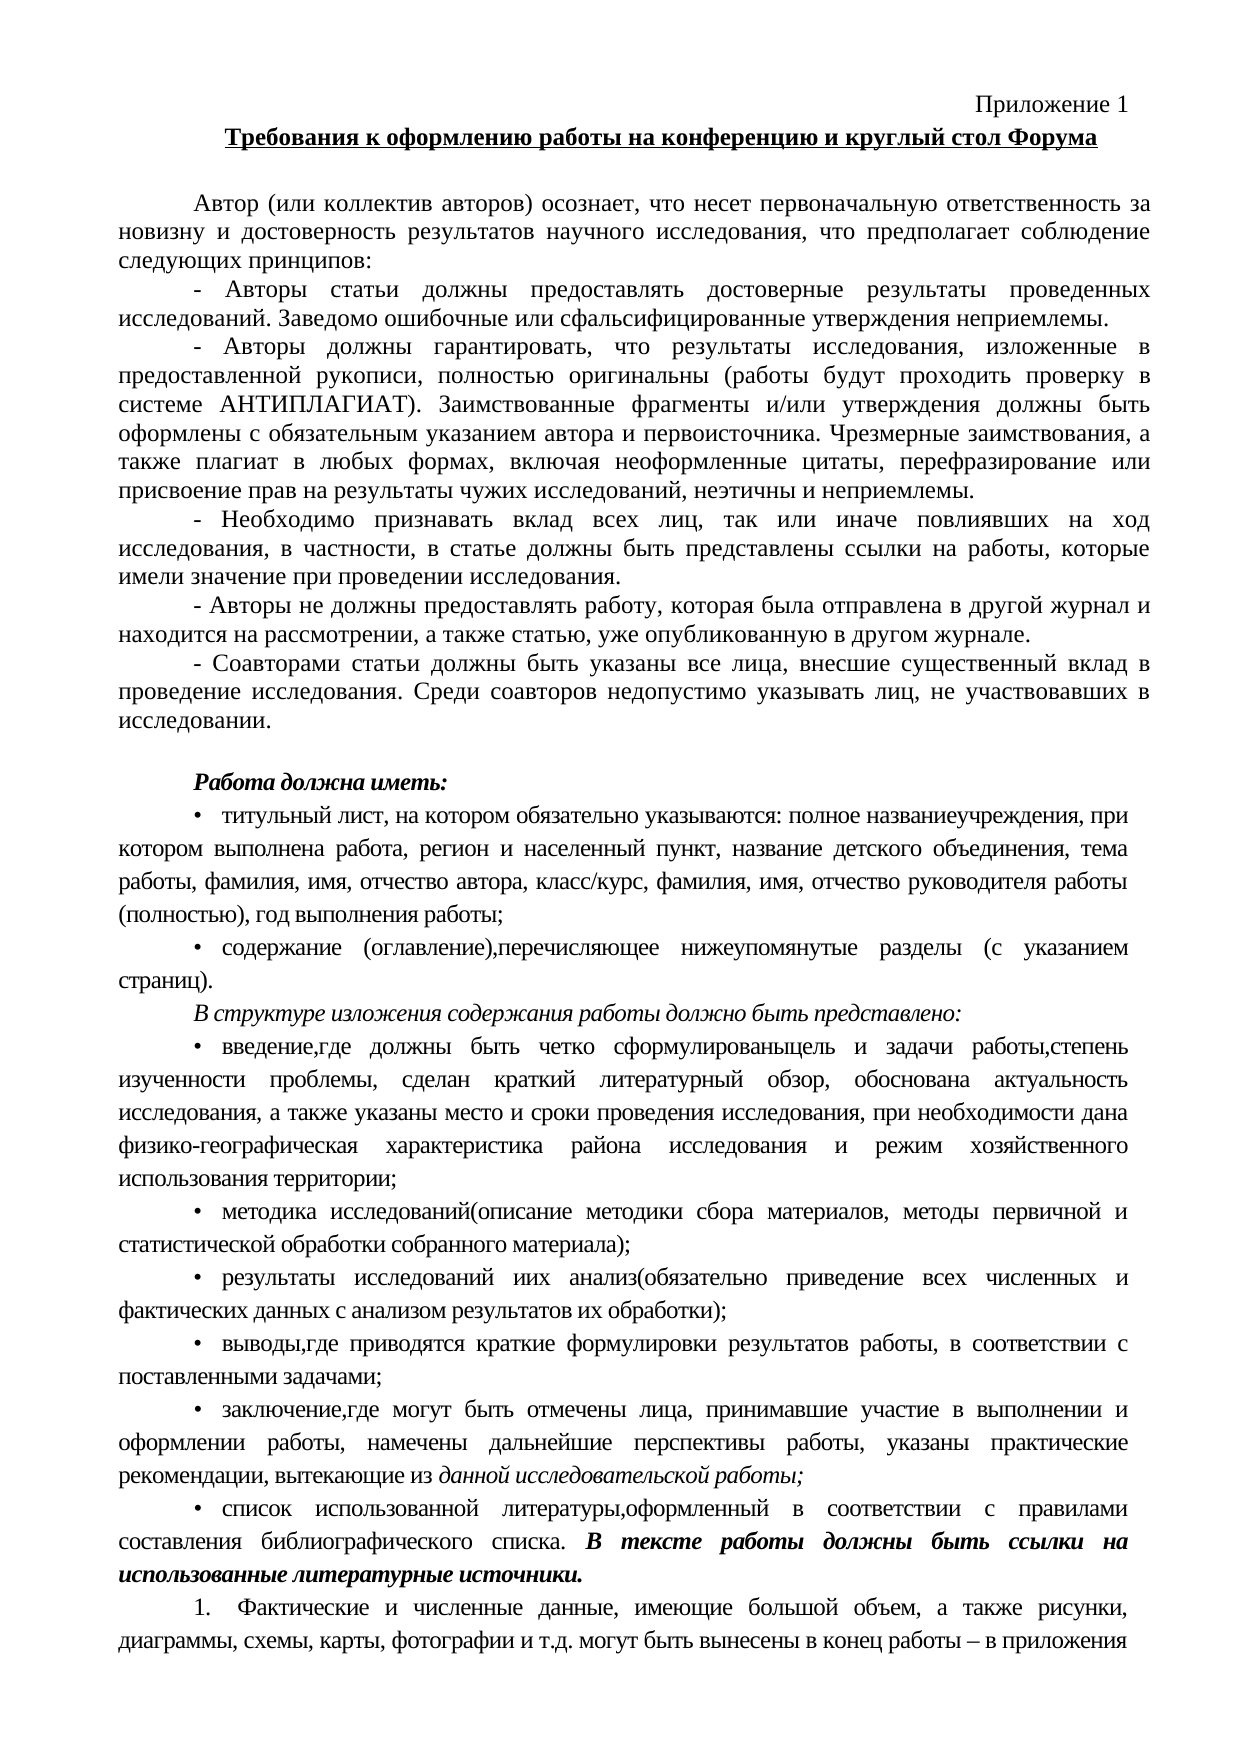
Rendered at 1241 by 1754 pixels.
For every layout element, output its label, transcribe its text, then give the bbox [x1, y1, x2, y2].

text Требования к оформлению работы на конференцию и круглый стол Форума [118, 122, 1129, 150]
text Автор (или коллектив авторов) осознает, что несет первоначальную ответственность за новизну и достоверность результатов научного исследования, что предполагает соблюдение следующих принципов: [118, 188, 1152, 274]
list результаты исследований иих анализ(обязательно приведение всех численных и фактических данных с анализом результатов их обработки); [118, 1262, 1129, 1324]
text - Необходимо признавать вклад всех лиц, так или иначе повлиявших на ход исследования, в частности, в статье должны быть представлены ссылки на работы, которые имели значение при проведении исследования. [118, 504, 1152, 590]
list введение,где должны быть четко сформулированыцель и задачи работы,степень изученности проблемы, сделан краткий литературный обзор, обоснована актуальность исследования, а также указаны место и сроки проведения исследования, при необходимости дана физико-географическая характеристика района исследования и режим хозяйственного использования территории; [118, 1031, 1129, 1192]
text Приложение 1 [118, 89, 1129, 117]
text - Соавторами статьи должны быть указаны все лица, внесшие существенный вклад в проведение исследования. Среди соавторов недопустимо указывать лиц, не участвовавших в исследовании. [118, 648, 1152, 734]
text В структуре изложения содержания работы должно быть представлено: [118, 998, 1129, 1027]
list методика исследований(описание методики сбора материалов, методы первичной и статистической обработки собранного материала); [118, 1196, 1129, 1258]
list список использованной литературы,оформленный в соответствии с правилами составления библиографического списка. В тексте работы должны быть ссылки на использованные литературные источники. [118, 1493, 1129, 1588]
list содержание (оглавление),перечисляющее нижеупомянутые разделы (с указанием страниц). [118, 932, 1129, 994]
list титульный лист, на котором обязательно указываются: полное названиеучреждения, при котором выполнена работа, регион и населенный пункт, название детского объединения, тема работы, фамилия, имя, отчество автора, класс/курс, фамилия, имя, отчество руководителя работы (полностью), год выполнения работы; [118, 800, 1129, 928]
text - Авторы статьи должны предоставлять достоверные результаты проведенных исследований. Заведомо ошибочные или сфальсифицированные утверждения неприемлемы. [118, 274, 1152, 331]
text Работа должна иметь: [118, 767, 1129, 796]
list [118, 1592, 1129, 1654]
text - Авторы должны гарантировать, что результаты исследования, изложенные в предоставленной рукописи, полностью оригинальны (работы будут проходить проверку в системе АНТИПЛАГИАТ). Заимствованные фрагменты и/или утверждения должны быть оформлены с обязательным указанием автора и первоисточника. Чрезмерные заимствования, а также плагиат в любых формах, включая неоформленные цитаты, перефразирование или присвоение прав на результаты чужих исследований, неэтичны и неприемлемы. [118, 331, 1152, 504]
list выводы,где приводятся краткие формулировки результатов работы, в соответствии с поставленными задачами; [118, 1328, 1129, 1390]
list заключение,где могут быть отмечены лица, принимавшие участие в выполнении и оформлении работы, намечены дальнейшие перспективы работы, указаны практические рекомендации, вытекающие из данной исследовательской работы; [118, 1394, 1129, 1489]
text - Авторы не должны предоставлять работу, которая была отправлена в другой журнал и находится на рассмотрении, а также статью, уже опубликованную в другом журнале. [118, 590, 1152, 648]
